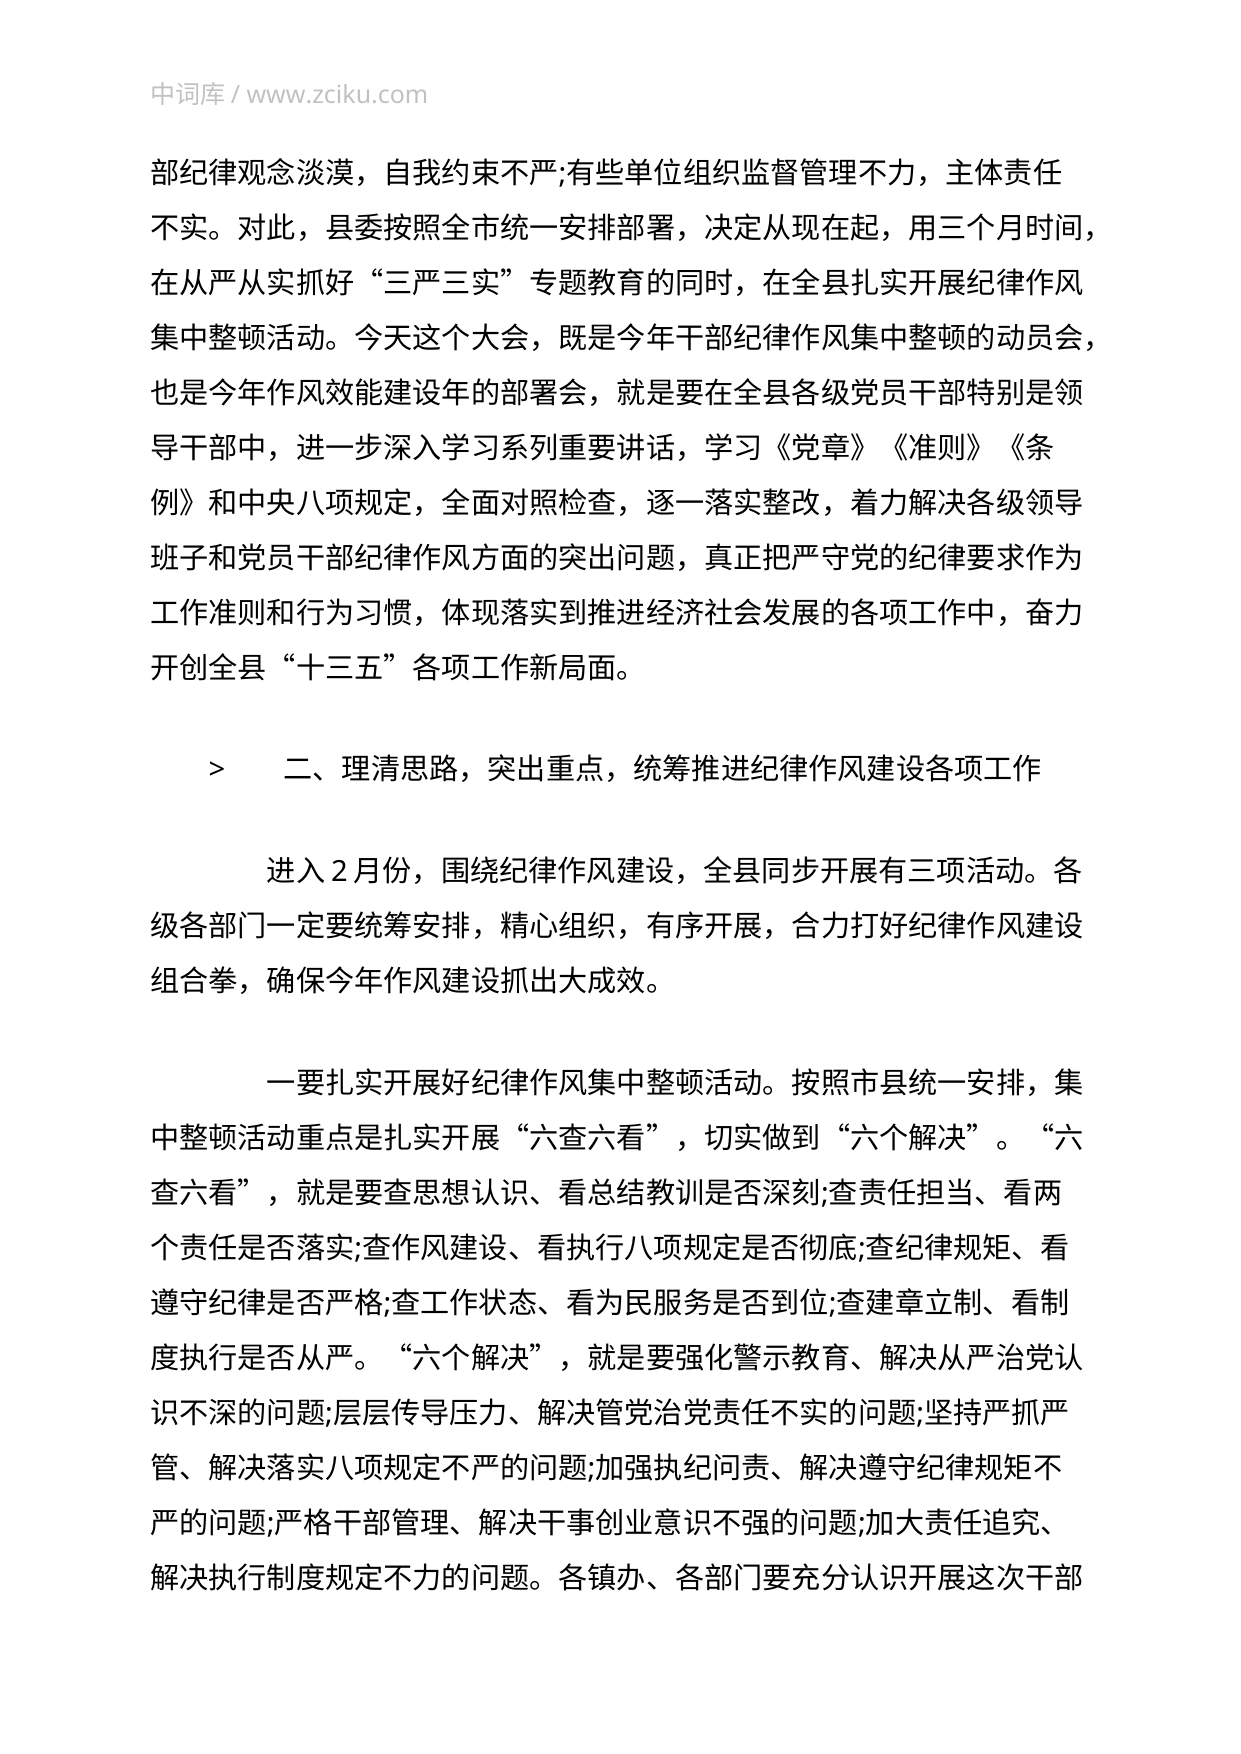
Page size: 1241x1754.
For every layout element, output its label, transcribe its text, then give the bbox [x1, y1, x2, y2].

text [150, 150, 1090, 686]
text 进入2月份，围绕纪律作风建设，全县同步开展有三项活动。各级各部门一定要统筹安排，精心组织，有序开展，合力打好纪律作风建设组合拳，确保今年作风建设抓出大成效。 [150, 848, 1090, 1000]
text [150, 1059, 1090, 1597]
text > 二、理清思路，突出重点，统筹推进纪律作风建设各项工作 [150, 746, 1090, 788]
